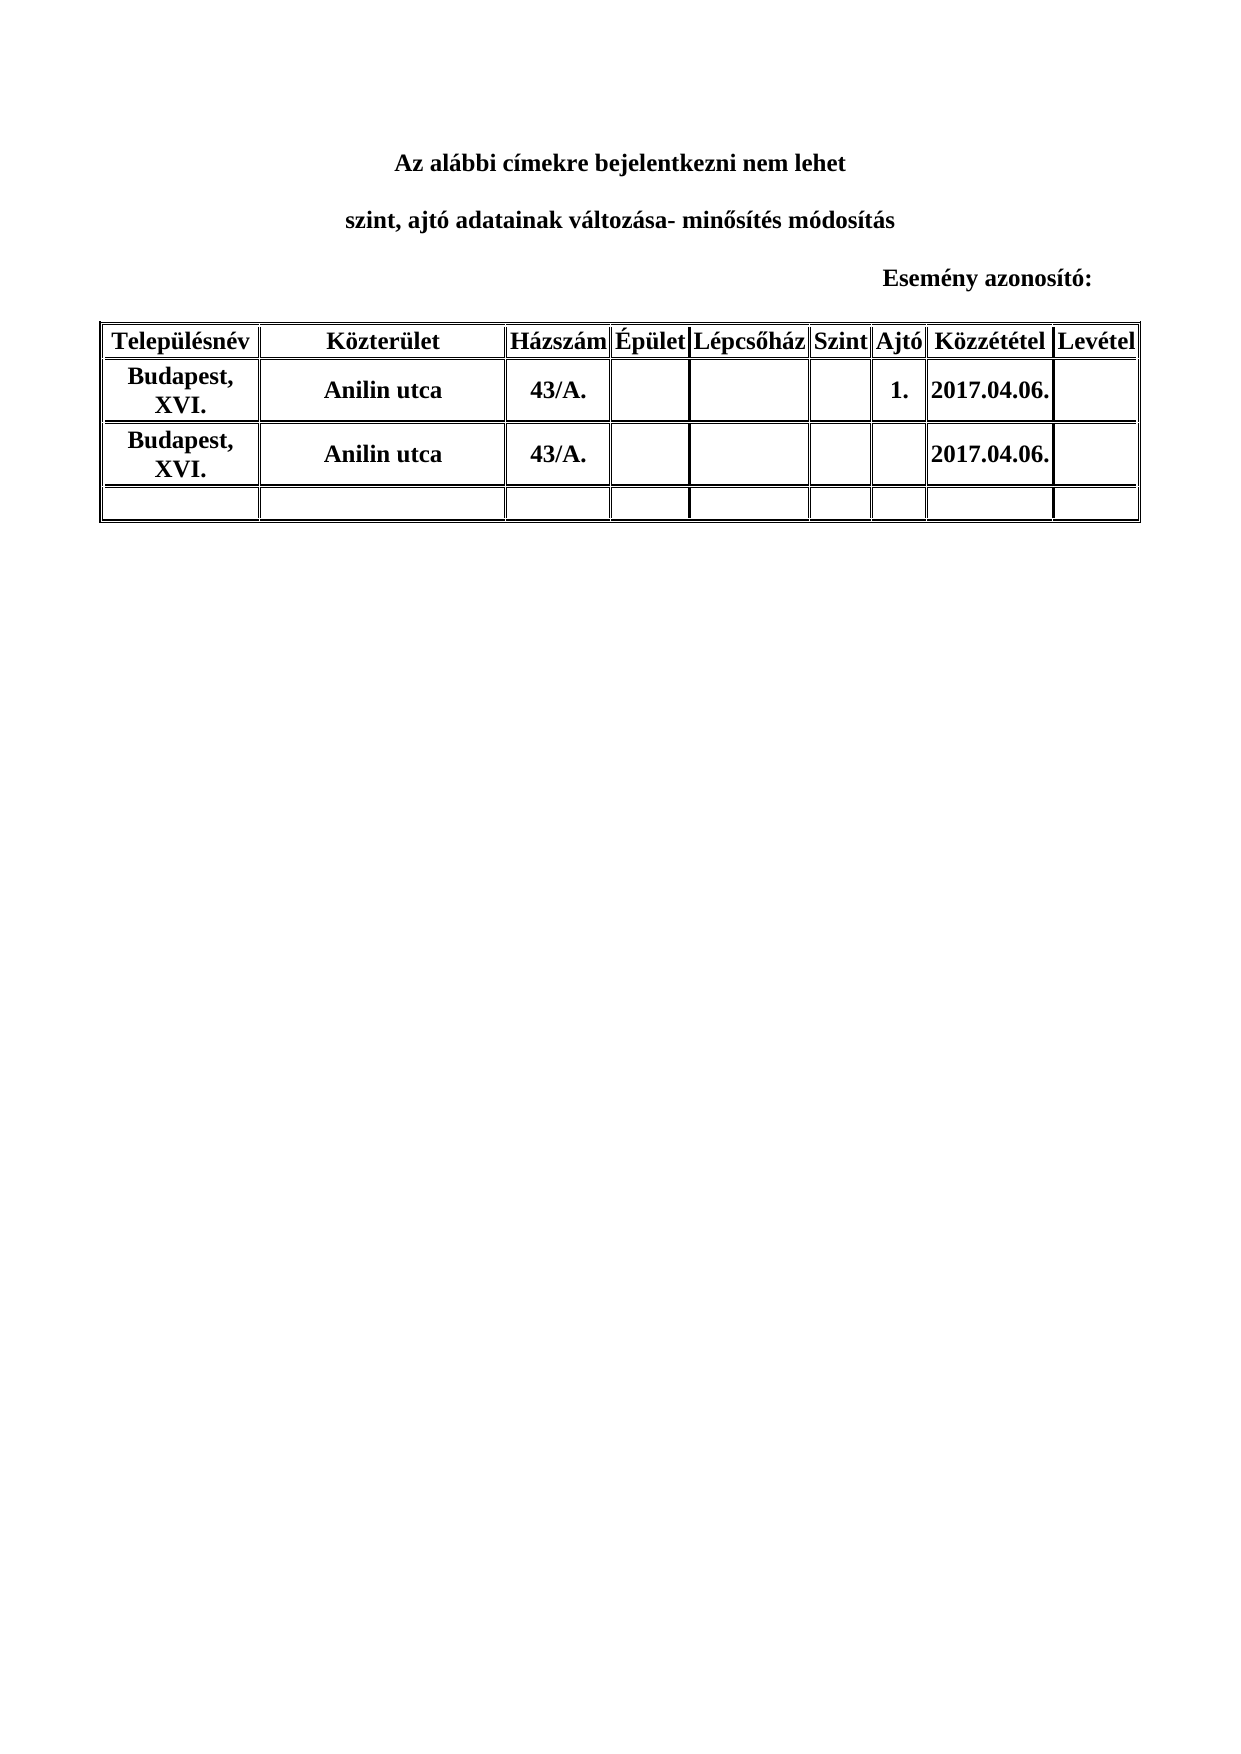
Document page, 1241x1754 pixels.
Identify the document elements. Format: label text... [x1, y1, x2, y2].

table_header Településnév [103, 325, 260, 356]
table_cell [873, 424, 925, 484]
table_cell [612, 360, 688, 420]
table_cell [1053, 484, 1138, 519]
table_cell [872, 488, 927, 519]
table_cell 2017.04.06. [928, 360, 1052, 420]
table_cell [810, 488, 872, 519]
table_header Ajtó [872, 325, 927, 356]
table_header Közterület [260, 325, 506, 356]
table_cell 2017.04.06. [928, 424, 1052, 484]
table_cell [1055, 356, 1138, 420]
table_header Közzététel [927, 323, 1053, 356]
table_header Levétel [1053, 325, 1138, 356]
table_header Szint [810, 325, 872, 356]
text Az alábbi címekre bejelentkezni nem lehet [148, 148, 1093, 176]
table_cell [611, 488, 689, 519]
table_cell [811, 424, 870, 484]
table_cell 1. [873, 360, 925, 420]
table_header Épület [611, 325, 689, 356]
table_cell 43/A. [507, 424, 609, 484]
table_cell [260, 488, 506, 519]
table_cell [1055, 420, 1138, 484]
table_header Házszám [506, 325, 611, 356]
table_cell [691, 360, 808, 420]
table_cell [103, 484, 260, 519]
table_cell Anilin utca [261, 424, 504, 484]
table_cell [927, 488, 1053, 519]
table_cell Budapest, XVI. [103, 356, 258, 420]
table_header Lépcsőház [689, 325, 809, 356]
text szint, ajtó adatainak változása- minősítés módosítás [148, 206, 1093, 234]
table_cell [691, 424, 808, 484]
table_cell [811, 360, 870, 420]
table_cell 43/A. [507, 360, 609, 420]
table_cell [689, 488, 809, 519]
table_cell Budapest, XVI. [103, 420, 258, 484]
table_cell [612, 424, 688, 484]
table_cell Anilin utca [261, 360, 504, 420]
text Esemény azonosító: [148, 263, 1093, 292]
table_cell [506, 488, 611, 519]
